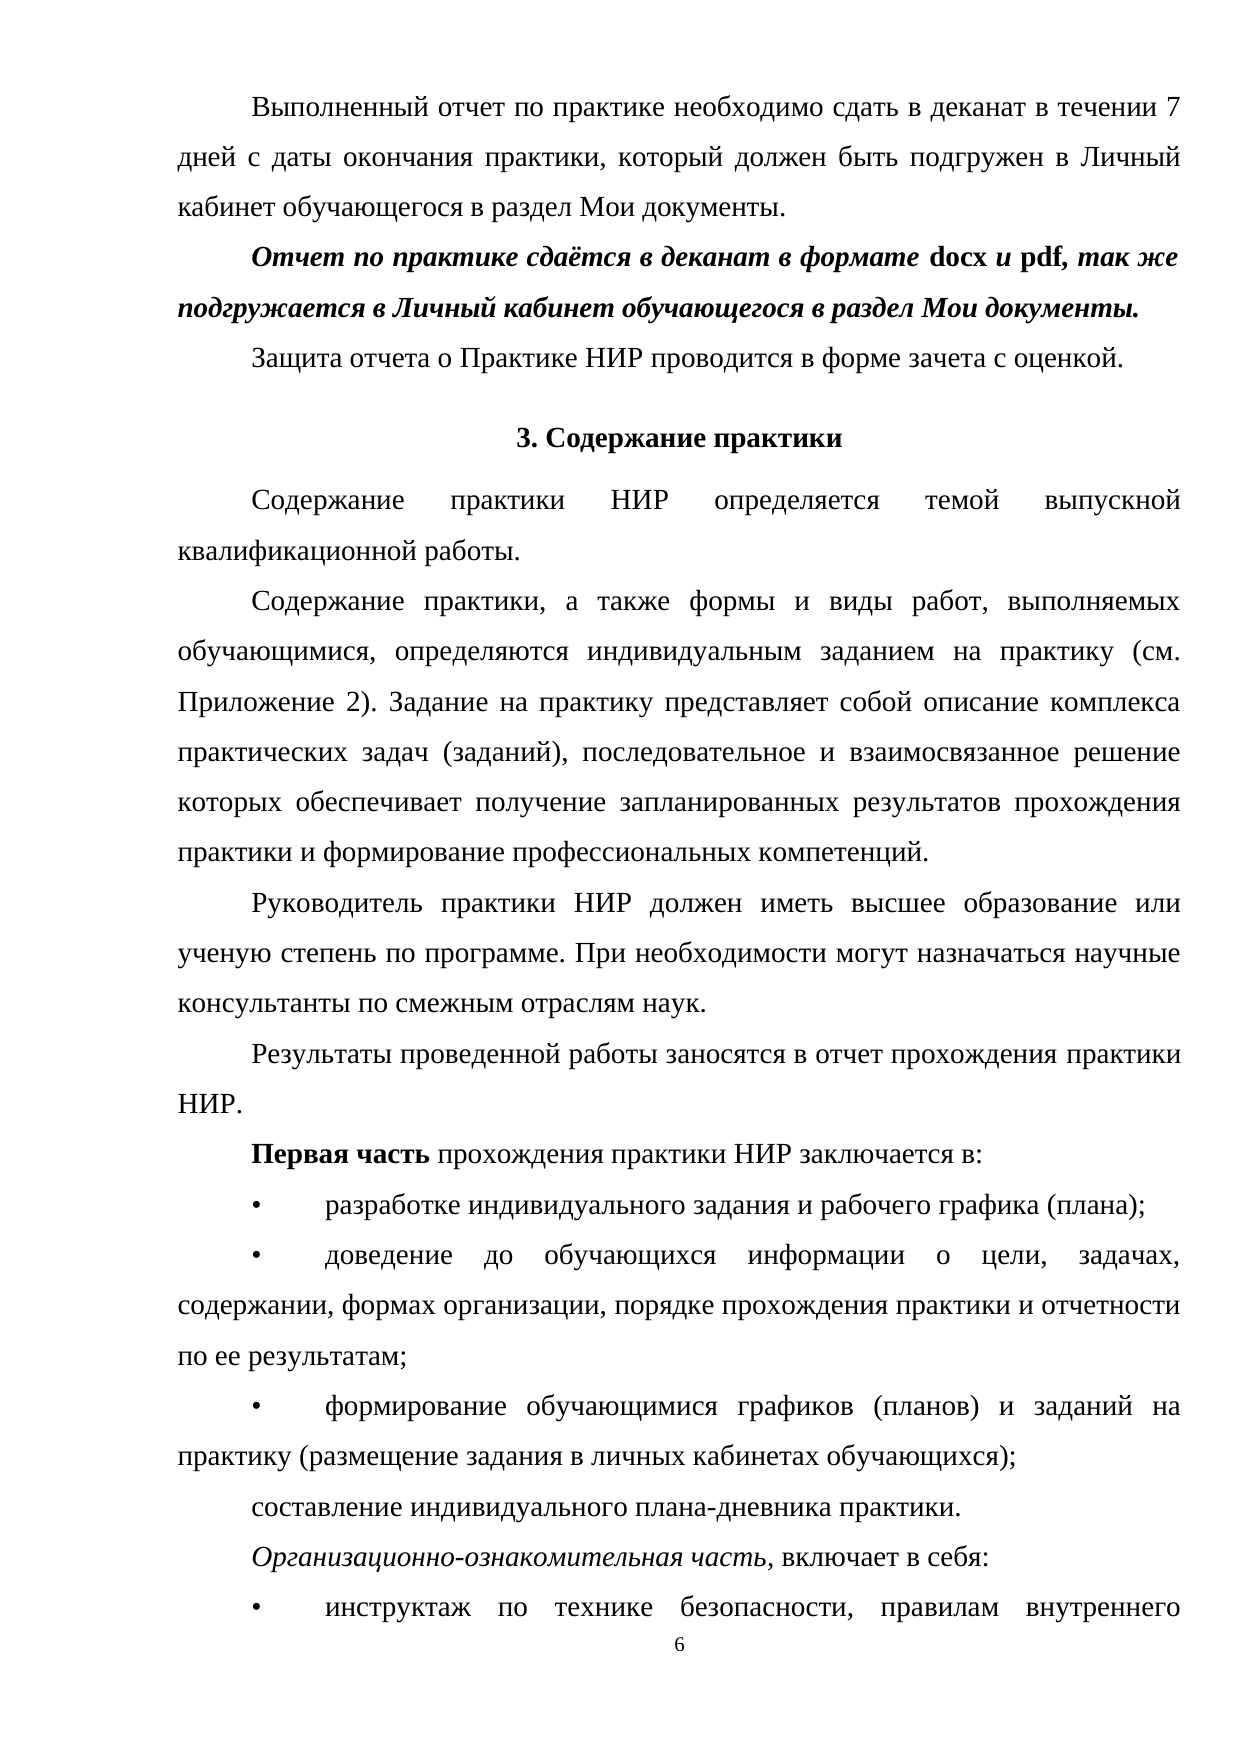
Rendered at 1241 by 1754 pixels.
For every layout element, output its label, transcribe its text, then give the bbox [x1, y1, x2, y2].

list формирование обучающимися графиков (планов) и заданий на практику (размещение задания в личных кабинетах обучающихся); [177, 1388, 1181, 1472]
text Руководитель практики НИР должен иметь высшее образование или ученую степень по программе. При необходимости могут назначаться научные консультанты по смежным отраслям наук. [177, 885, 1181, 1019]
text составление индивидуального плана-дневника практики. [177, 1489, 1181, 1522]
text Результаты проведенной работы заносятся в отчет прохождения практики НИР. [177, 1036, 1181, 1120]
list Первая часть прохождения практики НИР заключается в: [177, 1136, 1181, 1170]
text Отчет по практике сдаётся в деканат в формате docx и pdf, так же подгружается в Личный кабинет обучающегося в раздел Мои документы. [177, 239, 1181, 323]
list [177, 1589, 1181, 1623]
list разработке индивидуального задания и рабочего графика (плана); [177, 1187, 1181, 1220]
text Содержание практики НИР определяется темой выпускной квалификационной работы. [177, 482, 1181, 566]
text Содержание практики, а также формы и виды работ, выполняемых обучающимися, определяются индивидуальным заданием на практику (см. Приложение 2). Задание на практику представляет собой описание комплекса практических задач (заданий), последовательное и взаимосвязанное решение которых обеспечивает получение запланированных результатов прохождения практики и формирование профессиональных компетенций. [177, 583, 1181, 868]
list доведение до обучающихся информации о цели, задачах, содержании, формах организации, порядке прохождения практики и отчетности по ее результатам; [177, 1237, 1181, 1371]
text Защита отчета о Практике НИР проводится в форме зачета с оценкой. [177, 340, 1181, 374]
text Выполненный отчет по практике необходимо сдать в деканат в течении 7 дней с даты окончания практики, который должен быть подгружен в Личный кабинет обучающегося в раздел Мои документы. [177, 89, 1181, 223]
text Организационно-ознакомительная часть, включает в себя: [177, 1539, 1181, 1572]
subtitle 3. Содержание практики [177, 420, 1181, 453]
